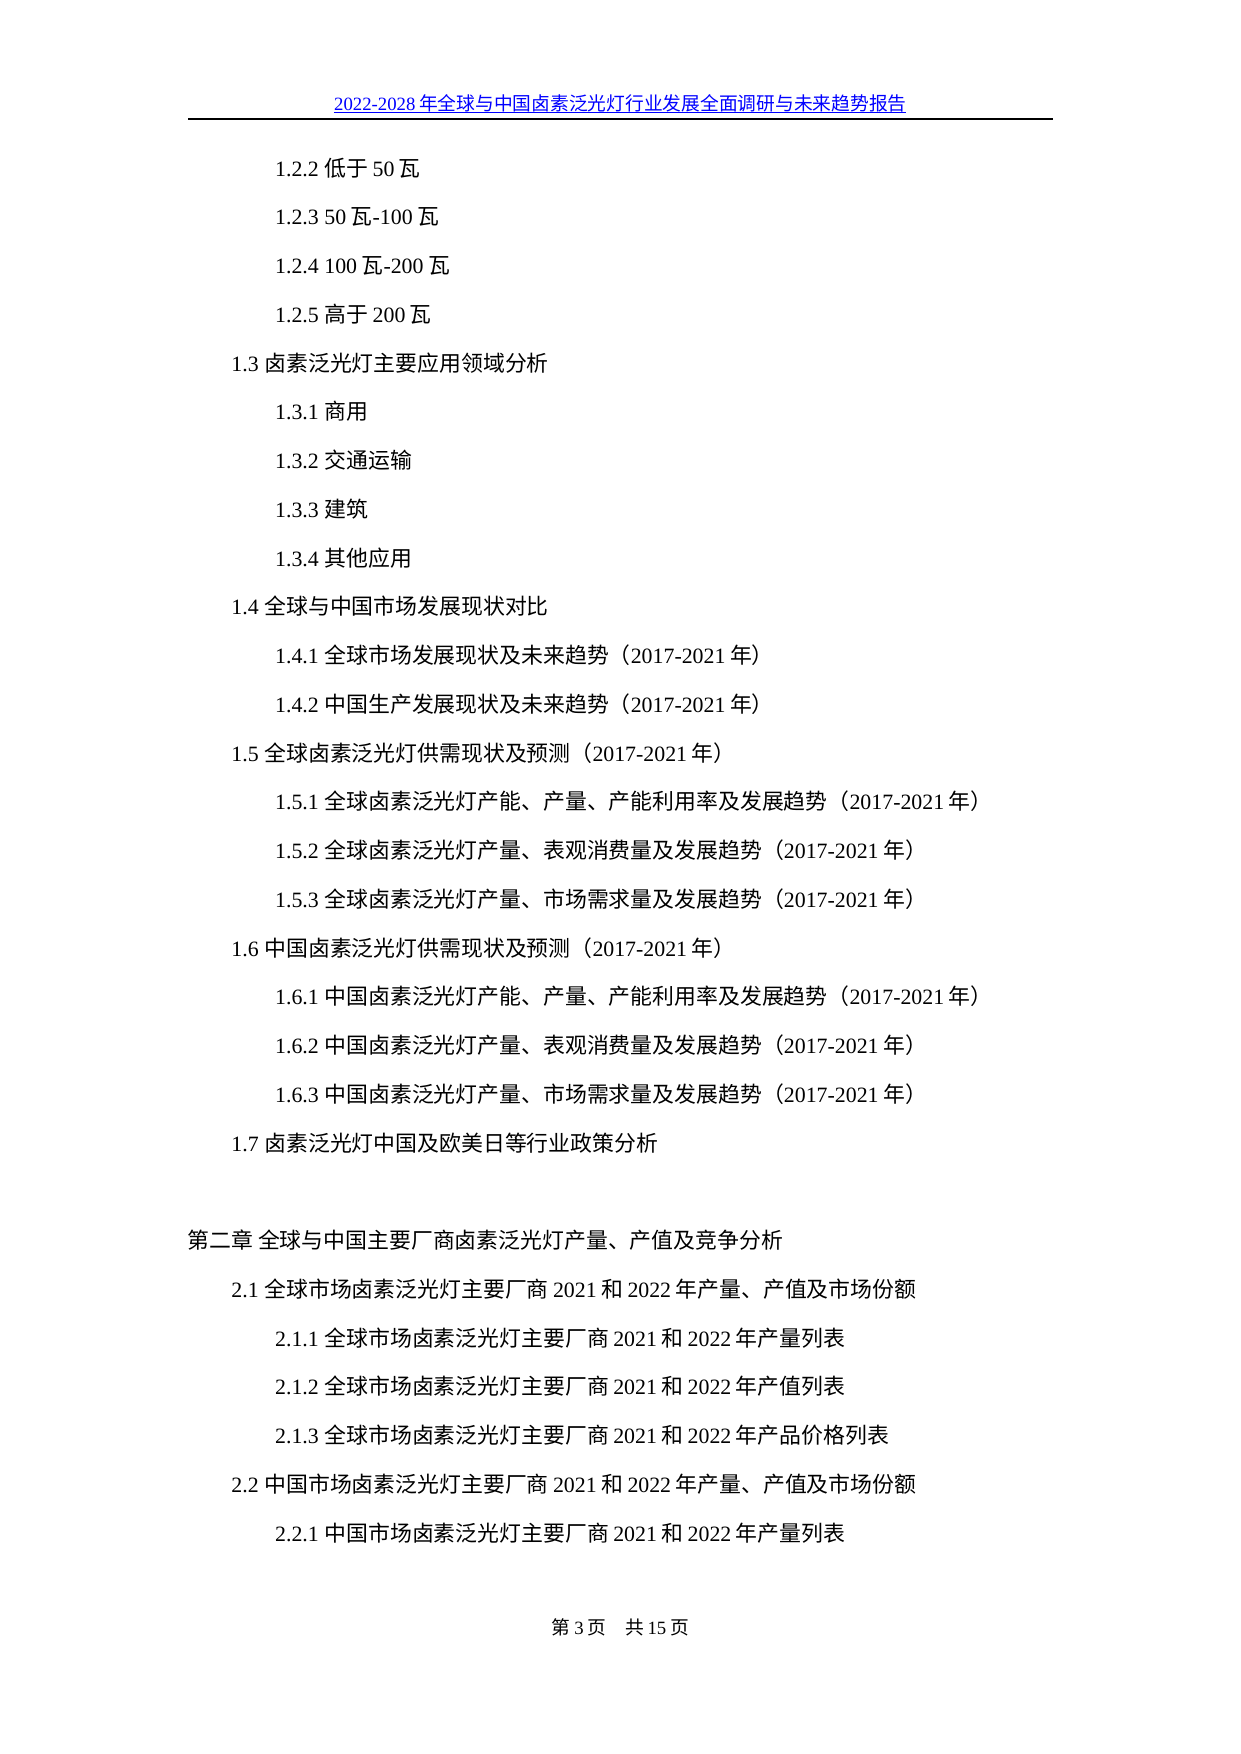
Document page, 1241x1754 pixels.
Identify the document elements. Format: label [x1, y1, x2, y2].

text [187, 150, 1053, 1548]
